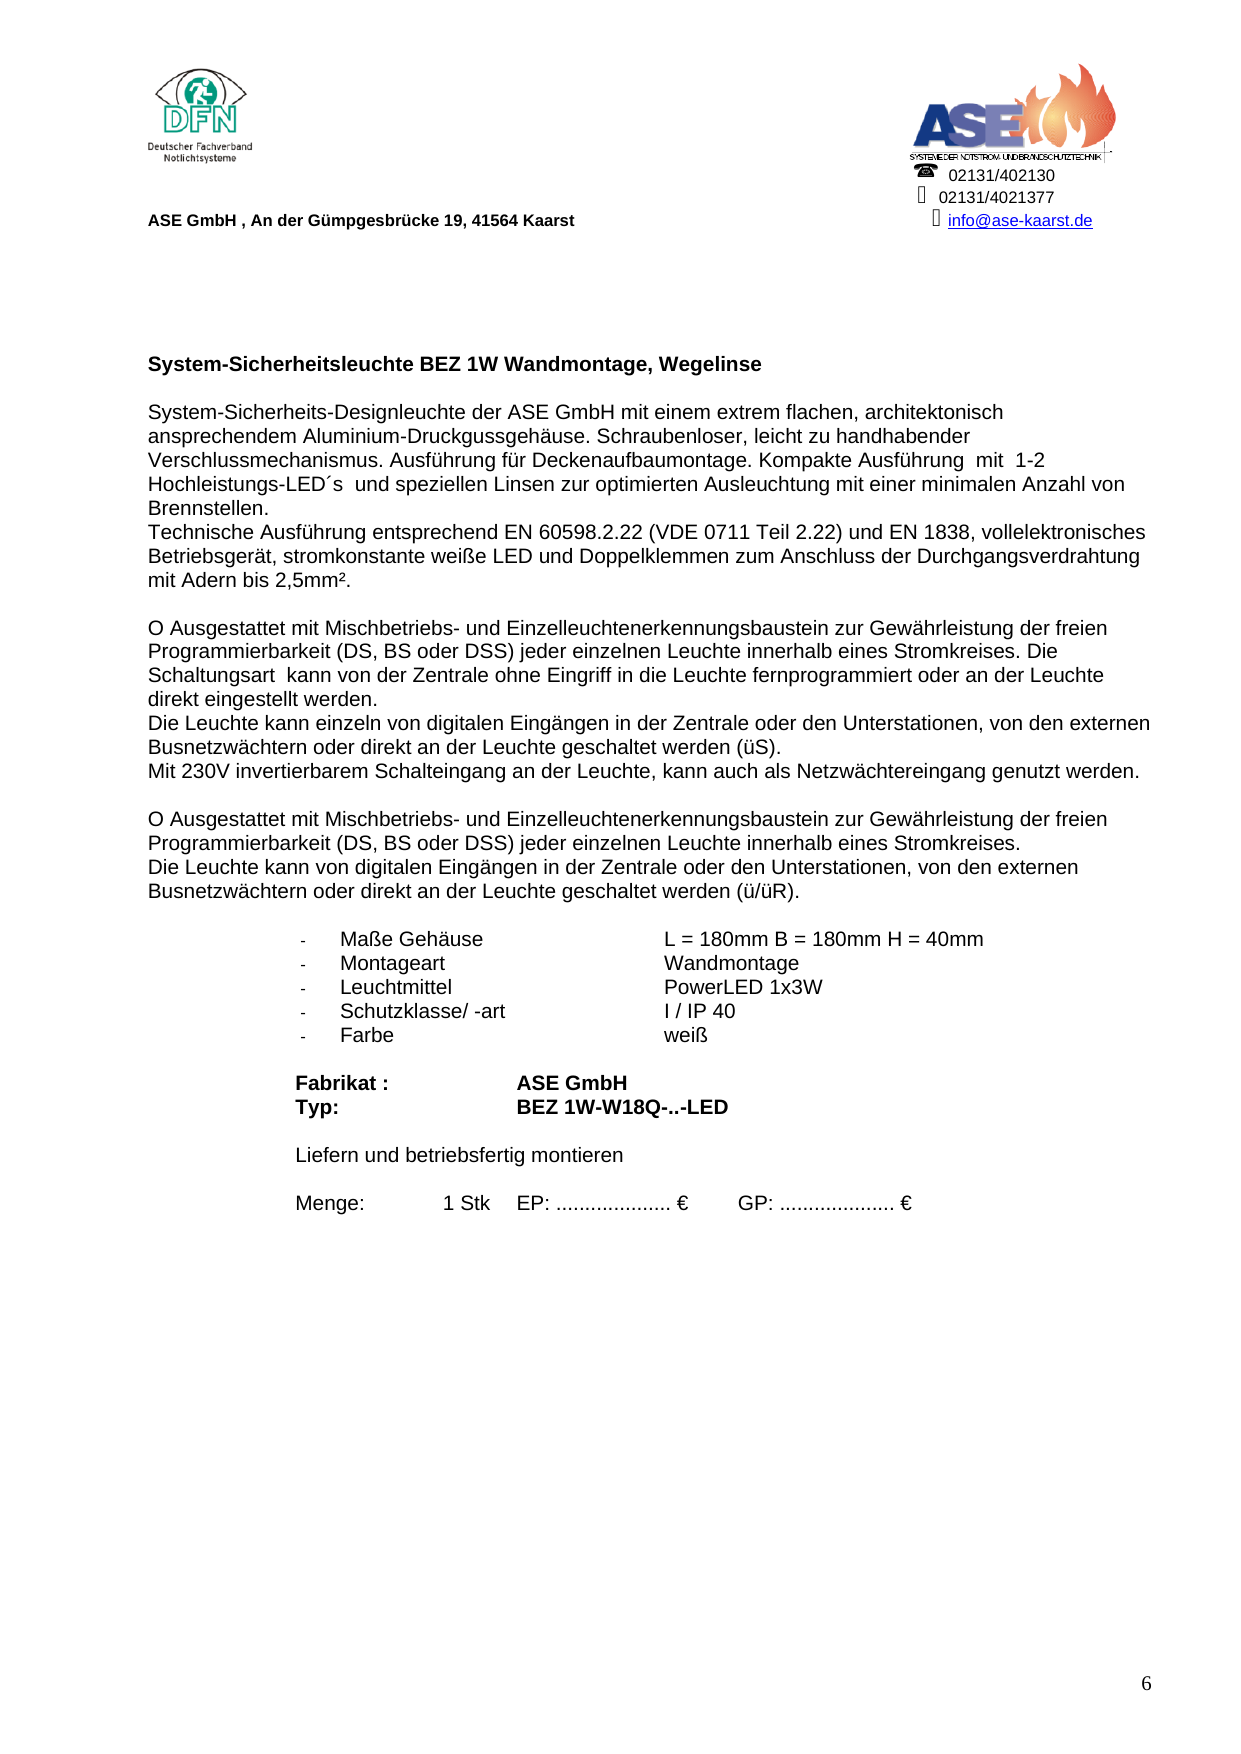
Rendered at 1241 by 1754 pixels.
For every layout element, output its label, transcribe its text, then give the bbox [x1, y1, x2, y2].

list Schutzklasse/ -art I / IP 40 [300, 999, 1152, 1023]
text Fabrikat : ASE GmbH [221, 1071, 1152, 1094]
list Leuchtmittel PowerLED 1x3W [300, 975, 1152, 999]
text Die Leuchte kann einzeln von digitalen Eingängen in der Zentrale oder den Unterstationen, von den externen Busnetzwächtern oder direkt an der Leuchte geschaltet werden (üS). [148, 711, 1152, 759]
list Farbe weiß [300, 1023, 1152, 1047]
text O Ausgestattet mit Mischbetriebs- und Einzelleuchtenerkennungsbaustein zur Gewährleistung der freien Programmierbarkeit (DS, BS oder DSS) jeder einzelnen Leuchte innerhalb eines Stromkreises. Die Schaltungsart kann von der Zentrale ohne Eingriff in die Leuchte fernprogrammiert oder an der Leuchte direkt eingestellt werden. [148, 615, 1152, 711]
text Liefern und betriebsfertig montieren [221, 1142, 1152, 1166]
text Mit 230V invertierbarem Schalteingang an der Leuchte, kann auch als Netzwächtereingang genutzt werden. [148, 759, 1152, 783]
text System-Sicherheits-Designleuchte der ASE GmbH mit einem extrem flachen, architektonisch ansprechendem Aluminium-Druckgussgehäuse. Schraubenloser, leicht zu handhabender Verschlussmechanismus. Ausführung für Deckenaufbaumontage. Kompakte Ausführung mit 1-2 Hochleistungs-LED´s und speziellen Linsen zur optimierten Ausleuchtung mit einer minimalen Anzahl von Brennstellen. [148, 400, 1152, 519]
text Die Leuchte kann von digitalen Eingängen in der Zentrale oder den Unterstationen, von den externen Busnetzwächtern oder direkt an der Leuchte geschaltet werden (ü/üR). [148, 855, 1152, 903]
text Menge: 1 Stk EP: .................... € GP: .................... € [221, 1190, 1152, 1214]
list Montageart Wandmontage [300, 951, 1152, 975]
text O Ausgestattet mit Mischbetriebs- und Einzelleuchtenerkennungsbaustein zur Gewährleistung der freien Programmierbarkeit (DS, BS oder DSS) jeder einzelnen Leuchte innerhalb eines Stromkreises. [148, 807, 1152, 855]
text System-Sicherheitsleuchte BEZ 1W Wandmontage, Wegelinse [148, 352, 1122, 376]
list Maße Gehäuse L = 180mm B = 180mm H = 40mm [300, 927, 1152, 951]
text Technische Ausführung entsprechend EN 60598.2.22 (VDE 0711 Teil 2.22) und EN 1838, vollelektronisches Betriebsgerät, stromkonstante weiße LED und Doppelklemmen zum Anschluss der Durchgangsverdrahtung mit Adern bis 2,5mm². [148, 519, 1152, 591]
text Typ: BEZ 1W-W18Q-..-LED [221, 1094, 1152, 1118]
